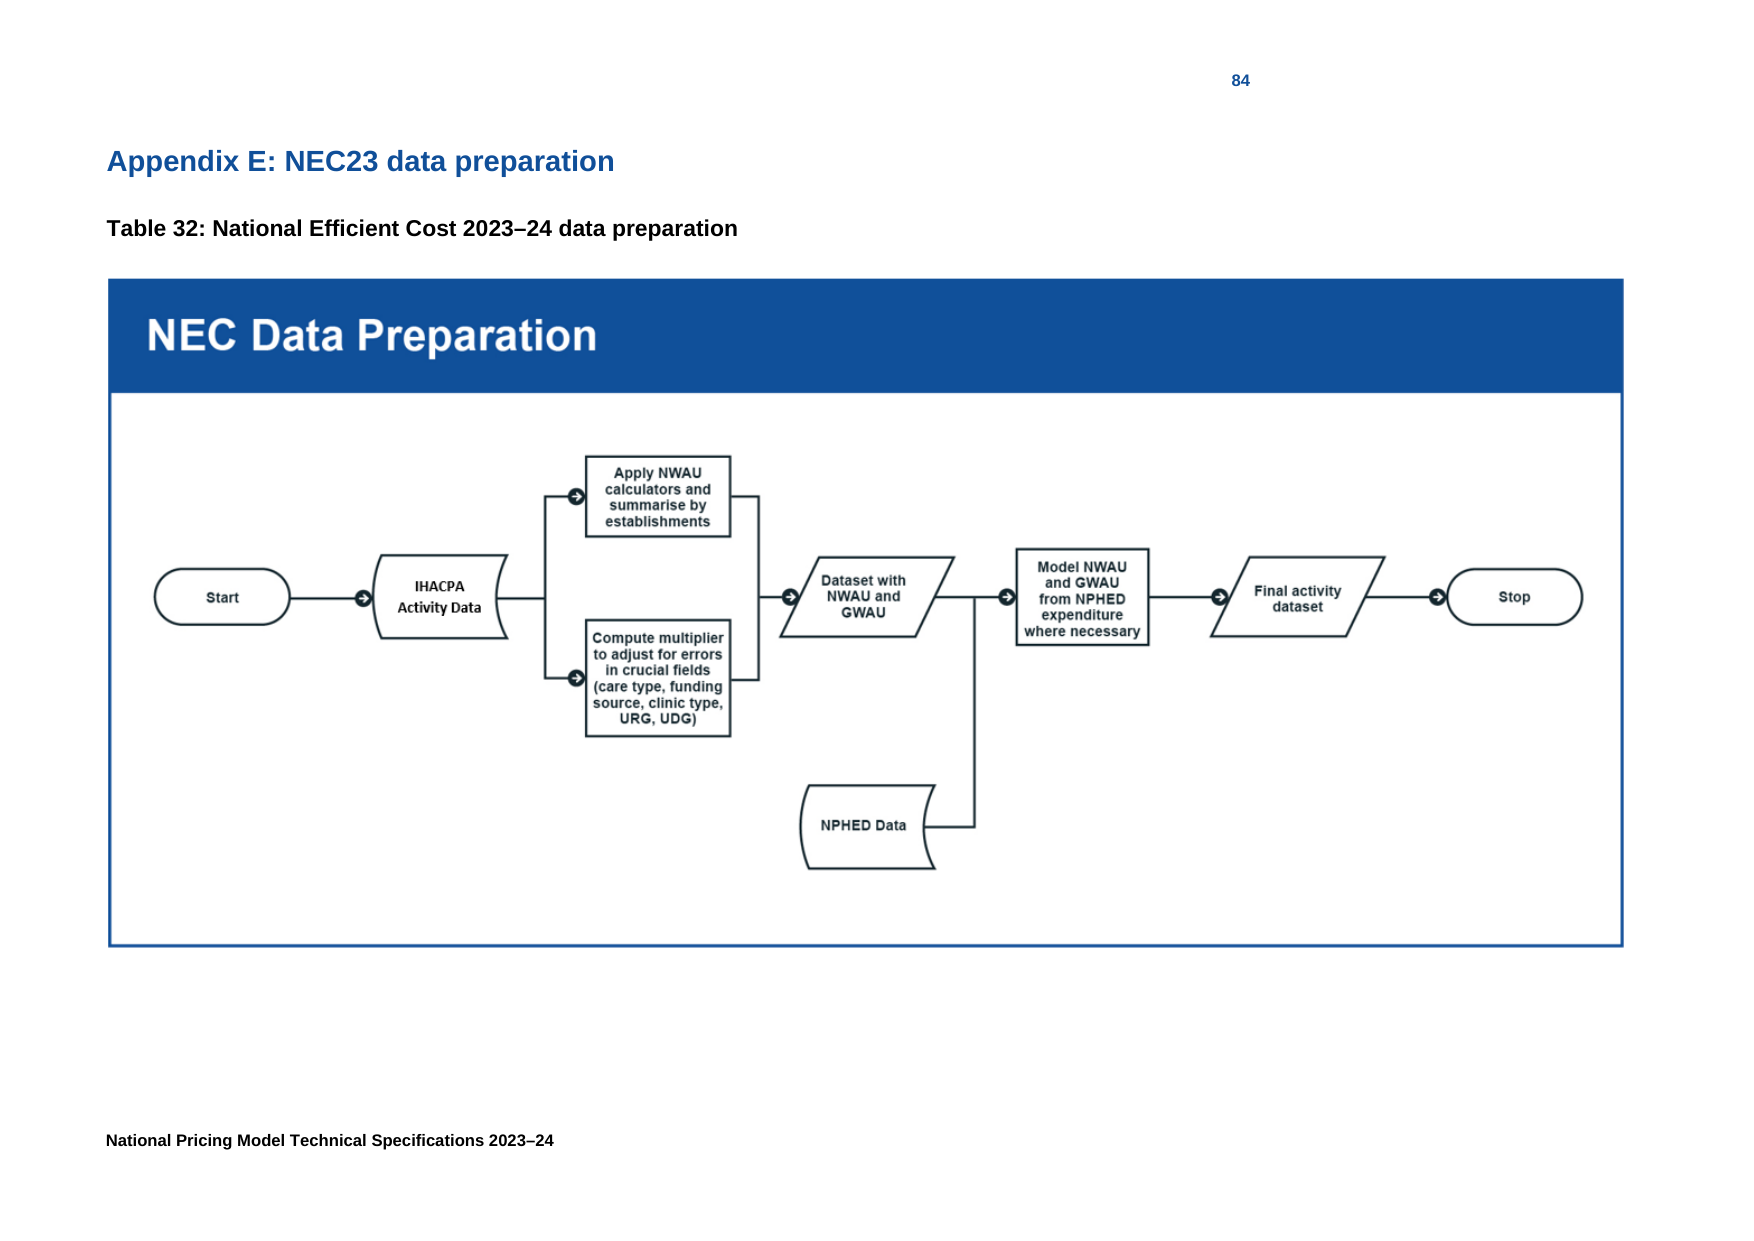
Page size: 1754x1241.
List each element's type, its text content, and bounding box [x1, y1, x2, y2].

picture [106, 272, 1625, 951]
subtitle Appendix E: NEC23 data preparation [106, 144, 1544, 177]
subtitle Table 32: National Efficient Cost 2023–24 data preparation [106, 215, 1541, 241]
